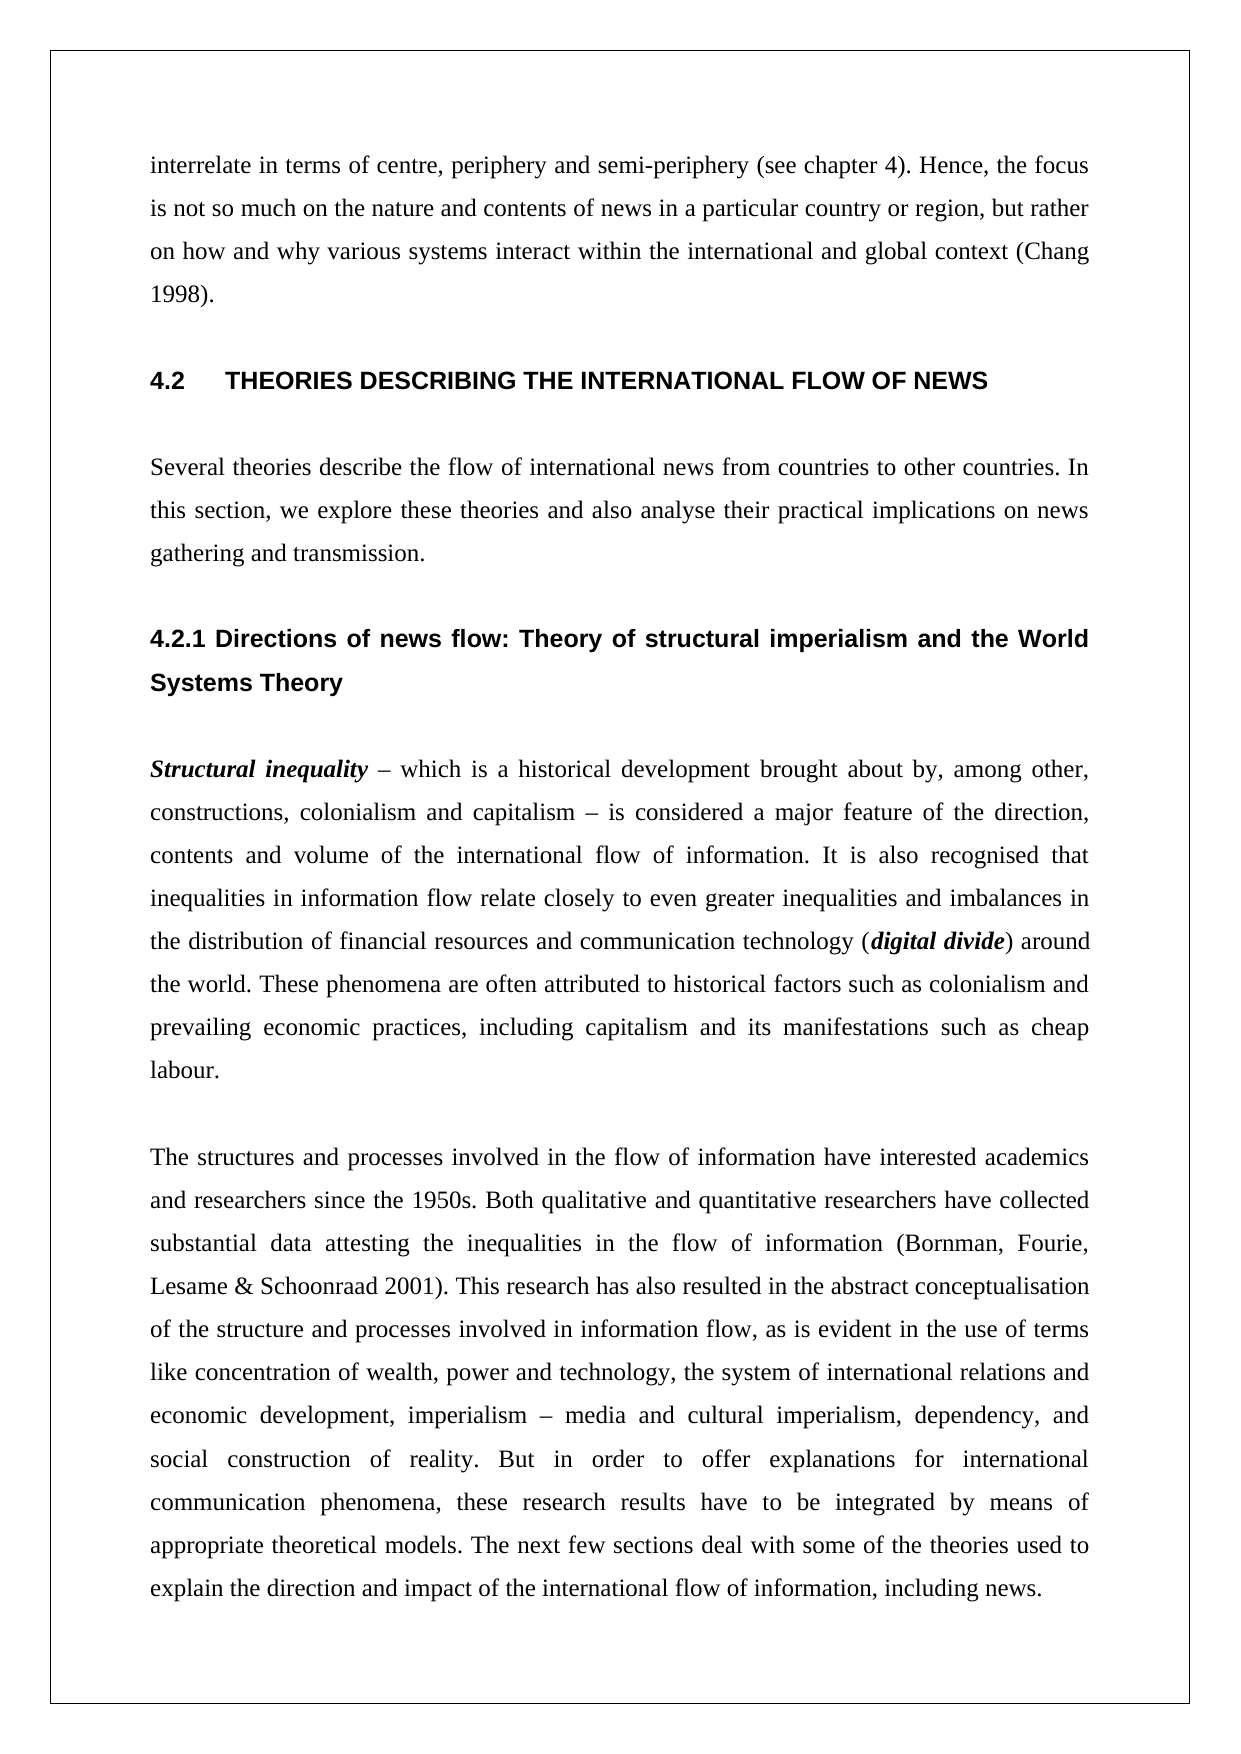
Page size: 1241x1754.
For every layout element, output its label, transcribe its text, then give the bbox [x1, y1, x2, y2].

text The structures and processes involved in the flow of information have interested academics and researchers since the 1950s. Both qualitative and quantitative researchers have collected substantial data attesting the inequalities in the flow of information (Bornman, Fourie, Lesame & Schoonraad 2001). This research has also resulted in the abstract conceptualisation of the structure and processes involved in information flow, as is evident in the use of terms like concentration of wealth, power and technology, the system of international relations and economic development, imperialism – media and cultural imperialism, dependency, and social construction of reality. But in order to offer explanations for international communication phenomena, these research results have to be integrated by means of appropriate theoretical models. The next few sections deal with some of the theories used to explain the direction and impact of the international flow of information, including news. [150, 1142, 1090, 1602]
text Several theories describe the flow of international news from countries to other countries. In this section, we explore these theories and also analyse their practical implications on news gathering and transmission. [150, 452, 1090, 567]
text 4.2.1 Directions of news flow: Theory of structural imperialism and the World Systems Theory [150, 624, 1090, 696]
text 4.2 THEORIES DESCRIBING THE INTERNATIONAL FLOW OF NEWS [150, 366, 1090, 394]
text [150, 150, 1090, 308]
text Structural inequality – which is a historical development brought about by, among other, constructions, colonialism and capitalism – is considered a major feature of the direction, contents and volume of the international flow of information. It is also recognised that inequalities in information flow relate closely to even greater inequalities and imbalances in the distribution of financial resources and communication technology (digital divide) around the world. These phenomena are often attributed to historical factors such as colonialism and prevailing economic practices, including capitalism and its manifestations such as cheap labour. [150, 754, 1090, 1084]
